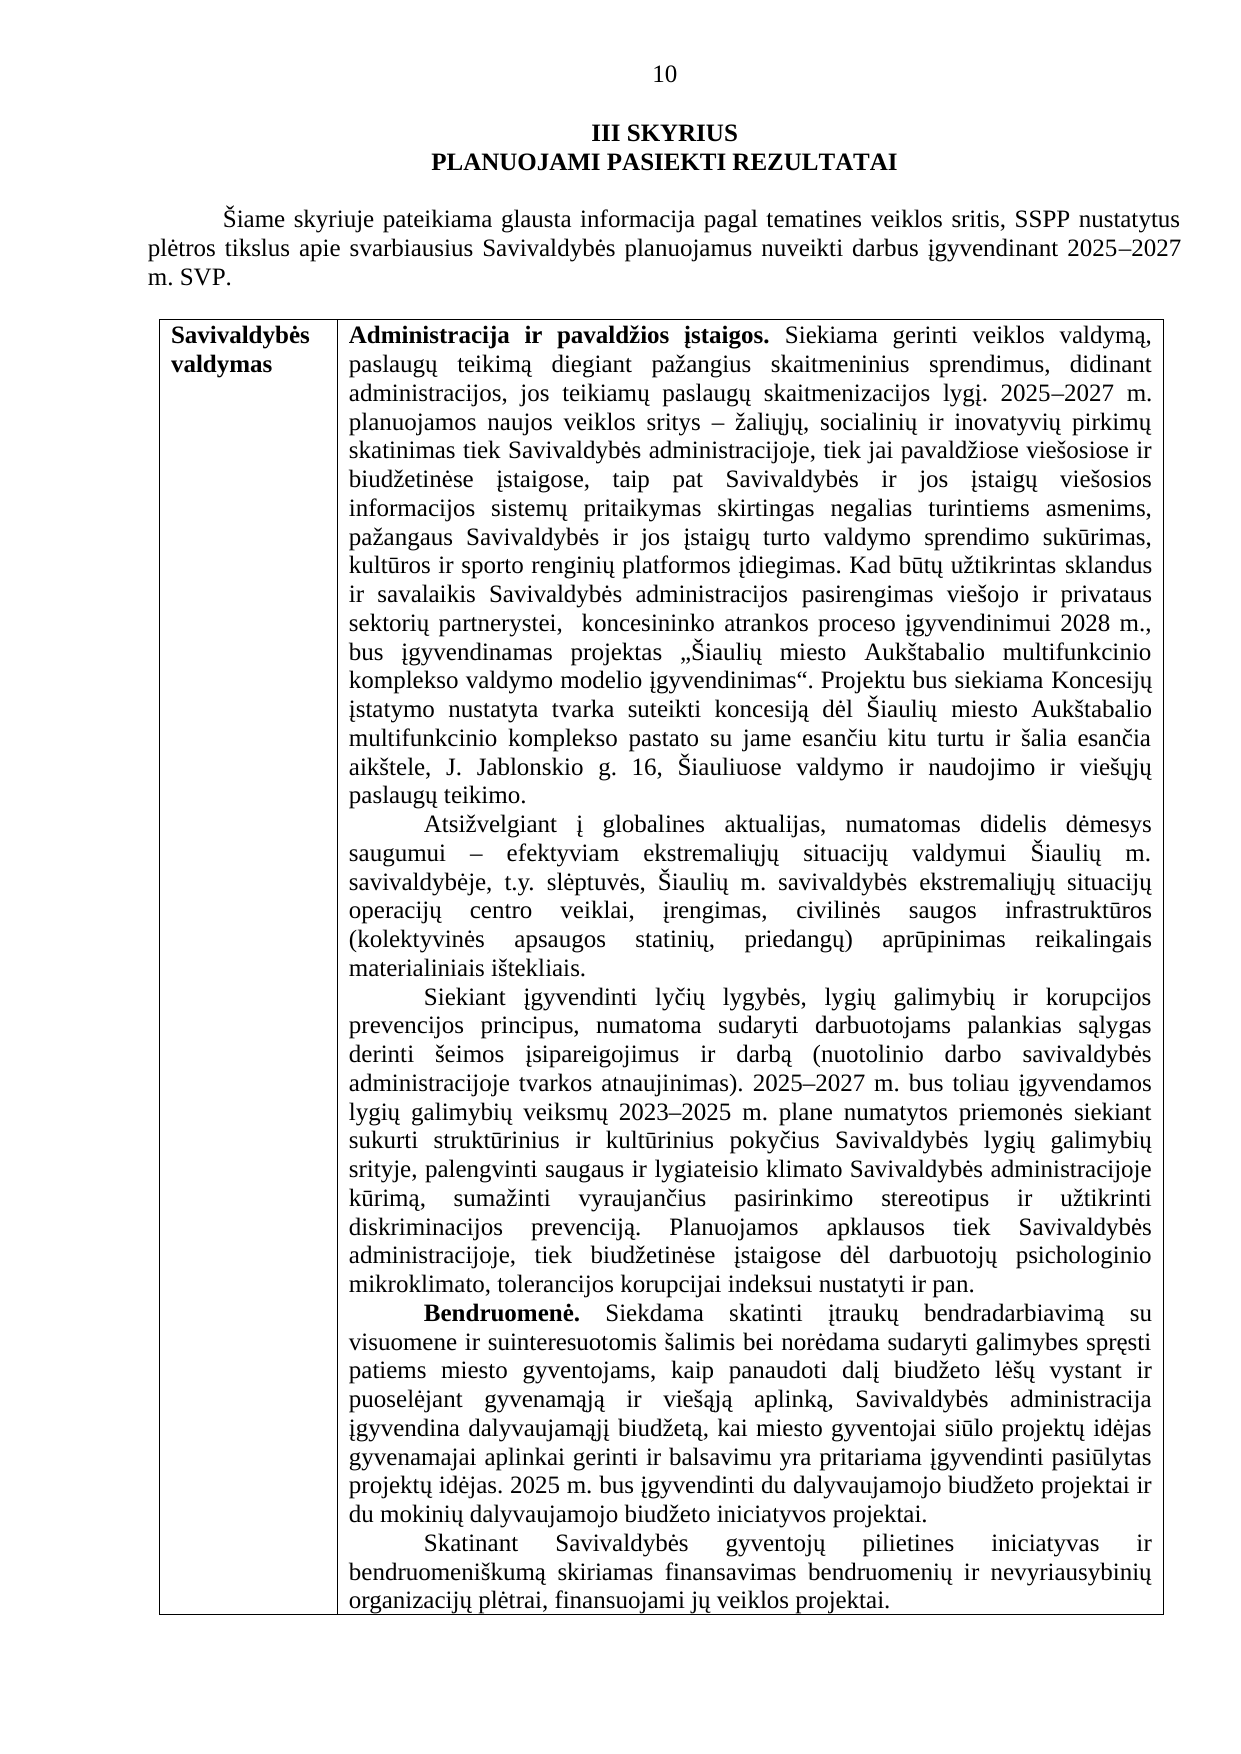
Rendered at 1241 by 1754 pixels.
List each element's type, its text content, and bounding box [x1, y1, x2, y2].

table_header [338, 320, 1163, 1614]
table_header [160, 320, 337, 1614]
text PLANUOJAMI PASIEKTI REZULTATAI [148, 147, 1181, 176]
text III SKYRIUS [148, 118, 1181, 147]
text Šiame skyriuje pateikiama glausta informacija pagal tematines veiklos sritis, SSPP nustatytus plėtros tikslus apie svarbiausius Savivaldybės planuojamus nuveikti darbus įgyvendinant 2025–2027 m. SVP. [148, 204, 1181, 291]
